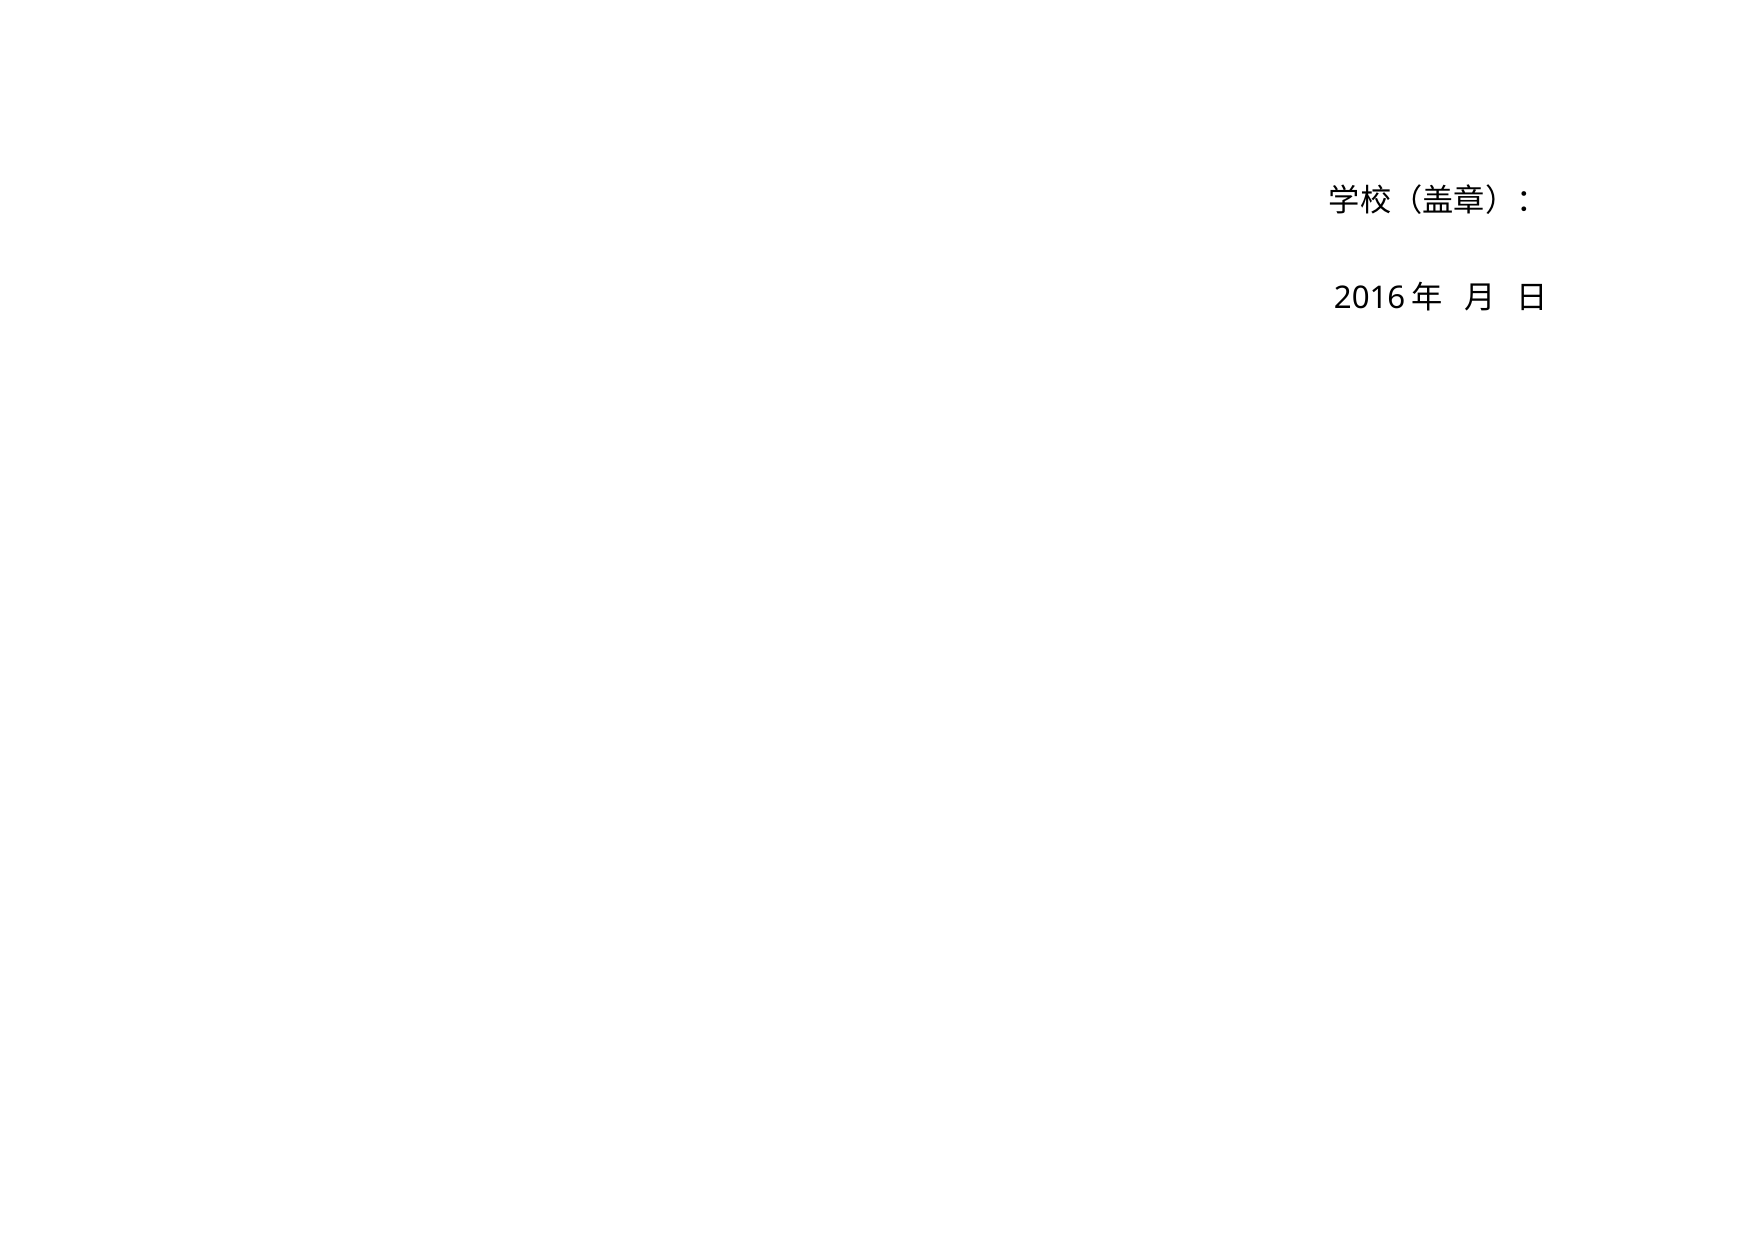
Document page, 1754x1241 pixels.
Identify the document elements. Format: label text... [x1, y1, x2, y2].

text 2016年 月 日 [207, 263, 1547, 328]
text 学校（盖章）： [207, 165, 1547, 230]
